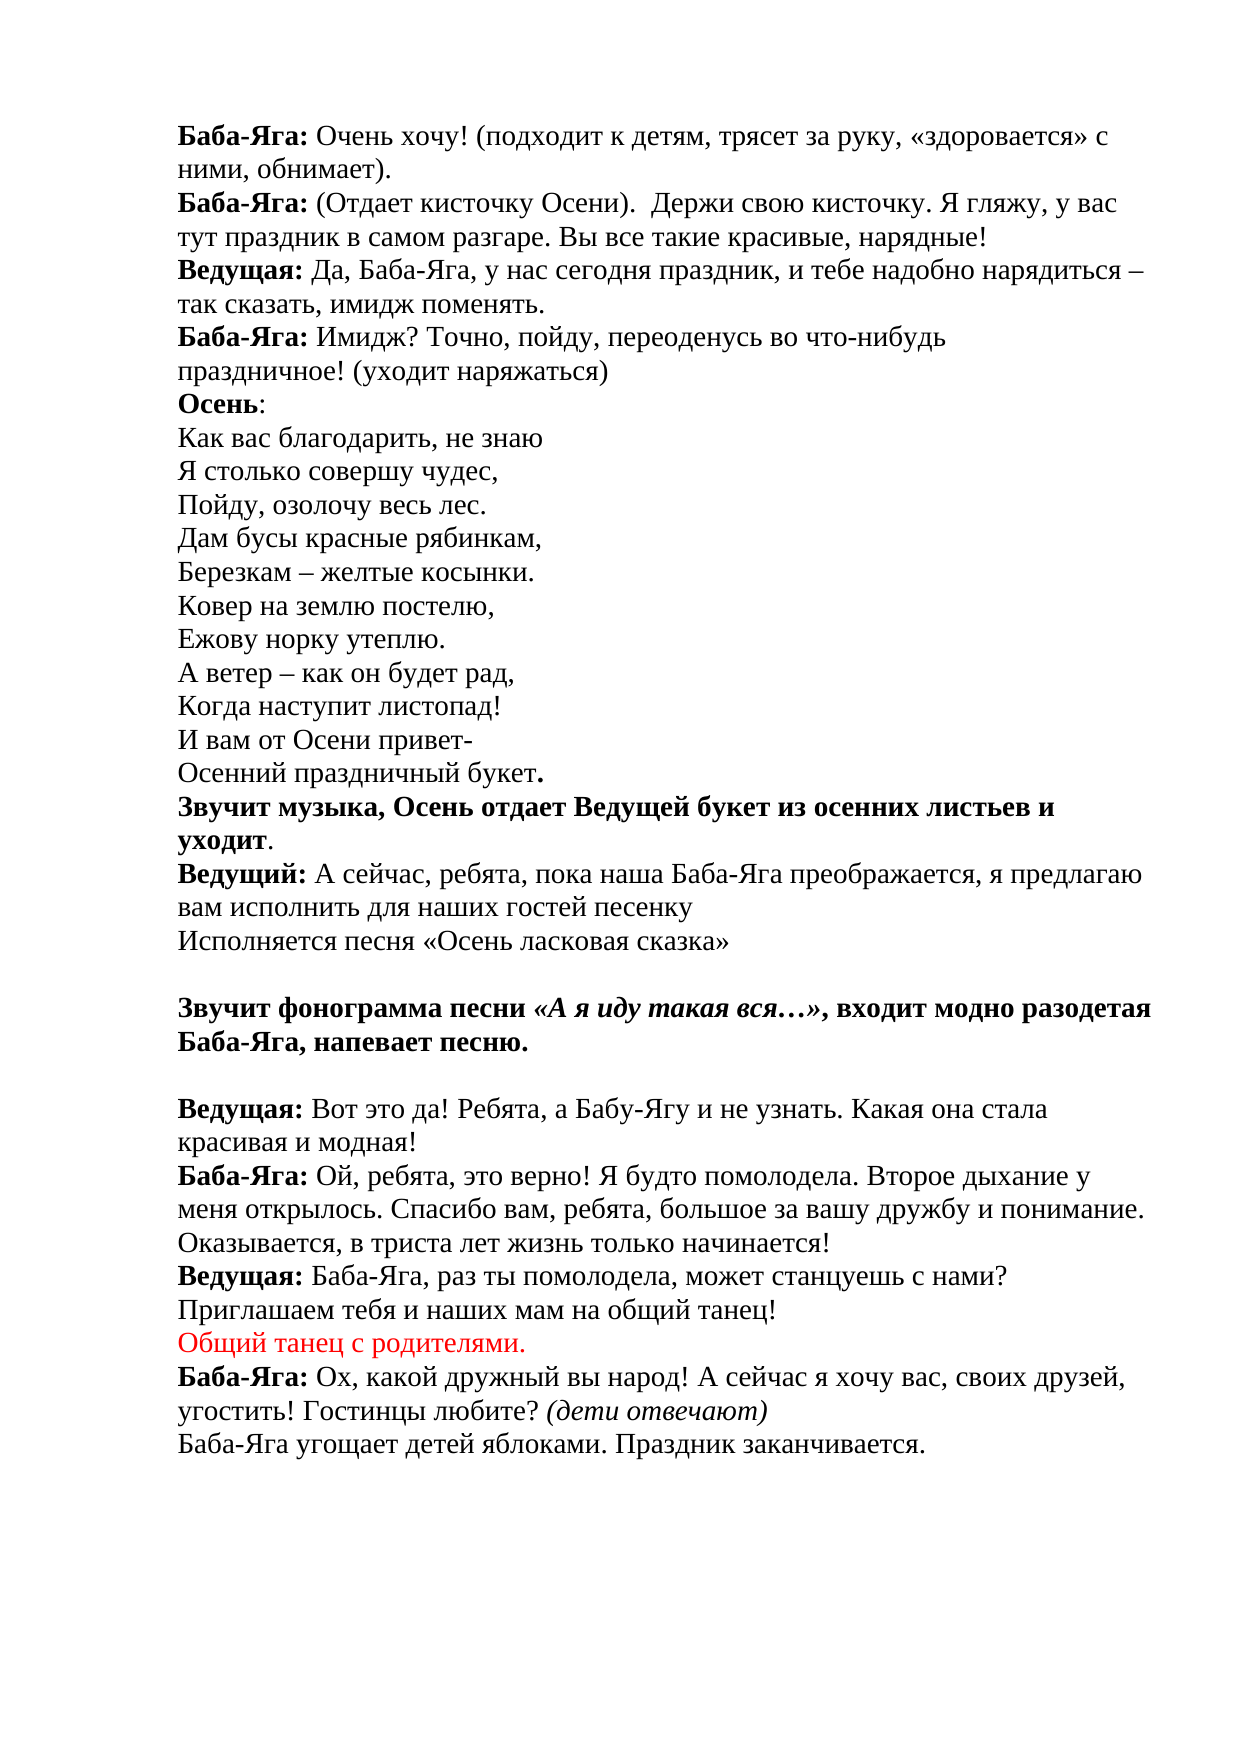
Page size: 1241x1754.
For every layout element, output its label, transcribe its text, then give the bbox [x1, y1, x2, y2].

text Баба-Яга: Ох, какой дружный вы народ! А сейчас я хочу вас, своих друзей, угостить! Гостинцы любите? (дети отвечают) [177, 1359, 1152, 1426]
text Общий танец с родителями. [177, 1326, 1152, 1359]
text Ведущий: А сейчас, ребята, пока наша Баба-Яга преображается, я предлагаю вам исполнить для наших гостей песенку [177, 856, 1152, 923]
text А ветер – как он будет рад, [177, 655, 1152, 688]
text Баба-Яга: (Отдает кисточку Осени). Держи свою кисточку. Я гляжу, у вас тут праздник в самом разгаре. Вы все такие красивые, нарядные! [177, 185, 1152, 252]
text Я столько совершу чудес, [177, 453, 1152, 487]
text Баба-Яга: Очень хочу! (подходит к детям, трясет за руку, «здоровается» с ними, обнимает). [177, 118, 1152, 185]
text Ковер на землю постелю, [177, 588, 1152, 621]
text Баба-Яга угощает детей яблоками. Праздник заканчивается. [177, 1426, 1152, 1460]
text Звучит музыка, Осень отдает Ведущей букет из осенних листьев и уходит. [177, 789, 1152, 856]
text Пойду, озолочу весь лес. [177, 487, 1152, 521]
text Когда наступит листопад! [177, 688, 1152, 722]
text Березкам – желтые косынки. [177, 554, 1152, 588]
text Дам бусы красные рябинкам, [177, 521, 1152, 554]
text И вам от Осени привет- [177, 722, 1152, 755]
text Исполняется песня «Осень ласковая сказка» [177, 923, 1152, 957]
text Баба-Яга: Имидж? Точно, пойду, переоденусь во что-нибудь праздничное! (уходит наряжаться) [177, 319, 1152, 386]
text Как вас благодарить, не знаю [177, 420, 1152, 453]
text Баба-Яга: Ой, ребята, это верно! Я будто помолодела. Второе дыхание у меня открылось. Спасибо вам, ребята, большое за вашу дружбу и понимание. Оказывается, в триста лет жизнь только начинается! [177, 1158, 1152, 1258]
text Осень: [177, 386, 1152, 420]
text Звучит фонограмма песни «А я иду такая вся…», входит модно разодетая Баба-Яга, напевает песню. [177, 990, 1152, 1057]
text Ежову норку утеплю. [177, 621, 1152, 655]
text Ведущая: Да, Баба-Яга, у нас сегодня праздник, и тебе надобно нарядиться – так сказать, имидж поменять. [177, 252, 1152, 319]
text Ведущая: Баба-Яга, раз ты помолодела, может станцуешь с нами? Приглашаем тебя и наших мам на общий танец! [177, 1258, 1152, 1326]
text Ведущая: Вот это да! Ребята, а Бабу-Ягу и не узнать. Какая она стала красивая и модная! [177, 1091, 1152, 1158]
text Осенний праздничный букет. [177, 755, 1152, 789]
